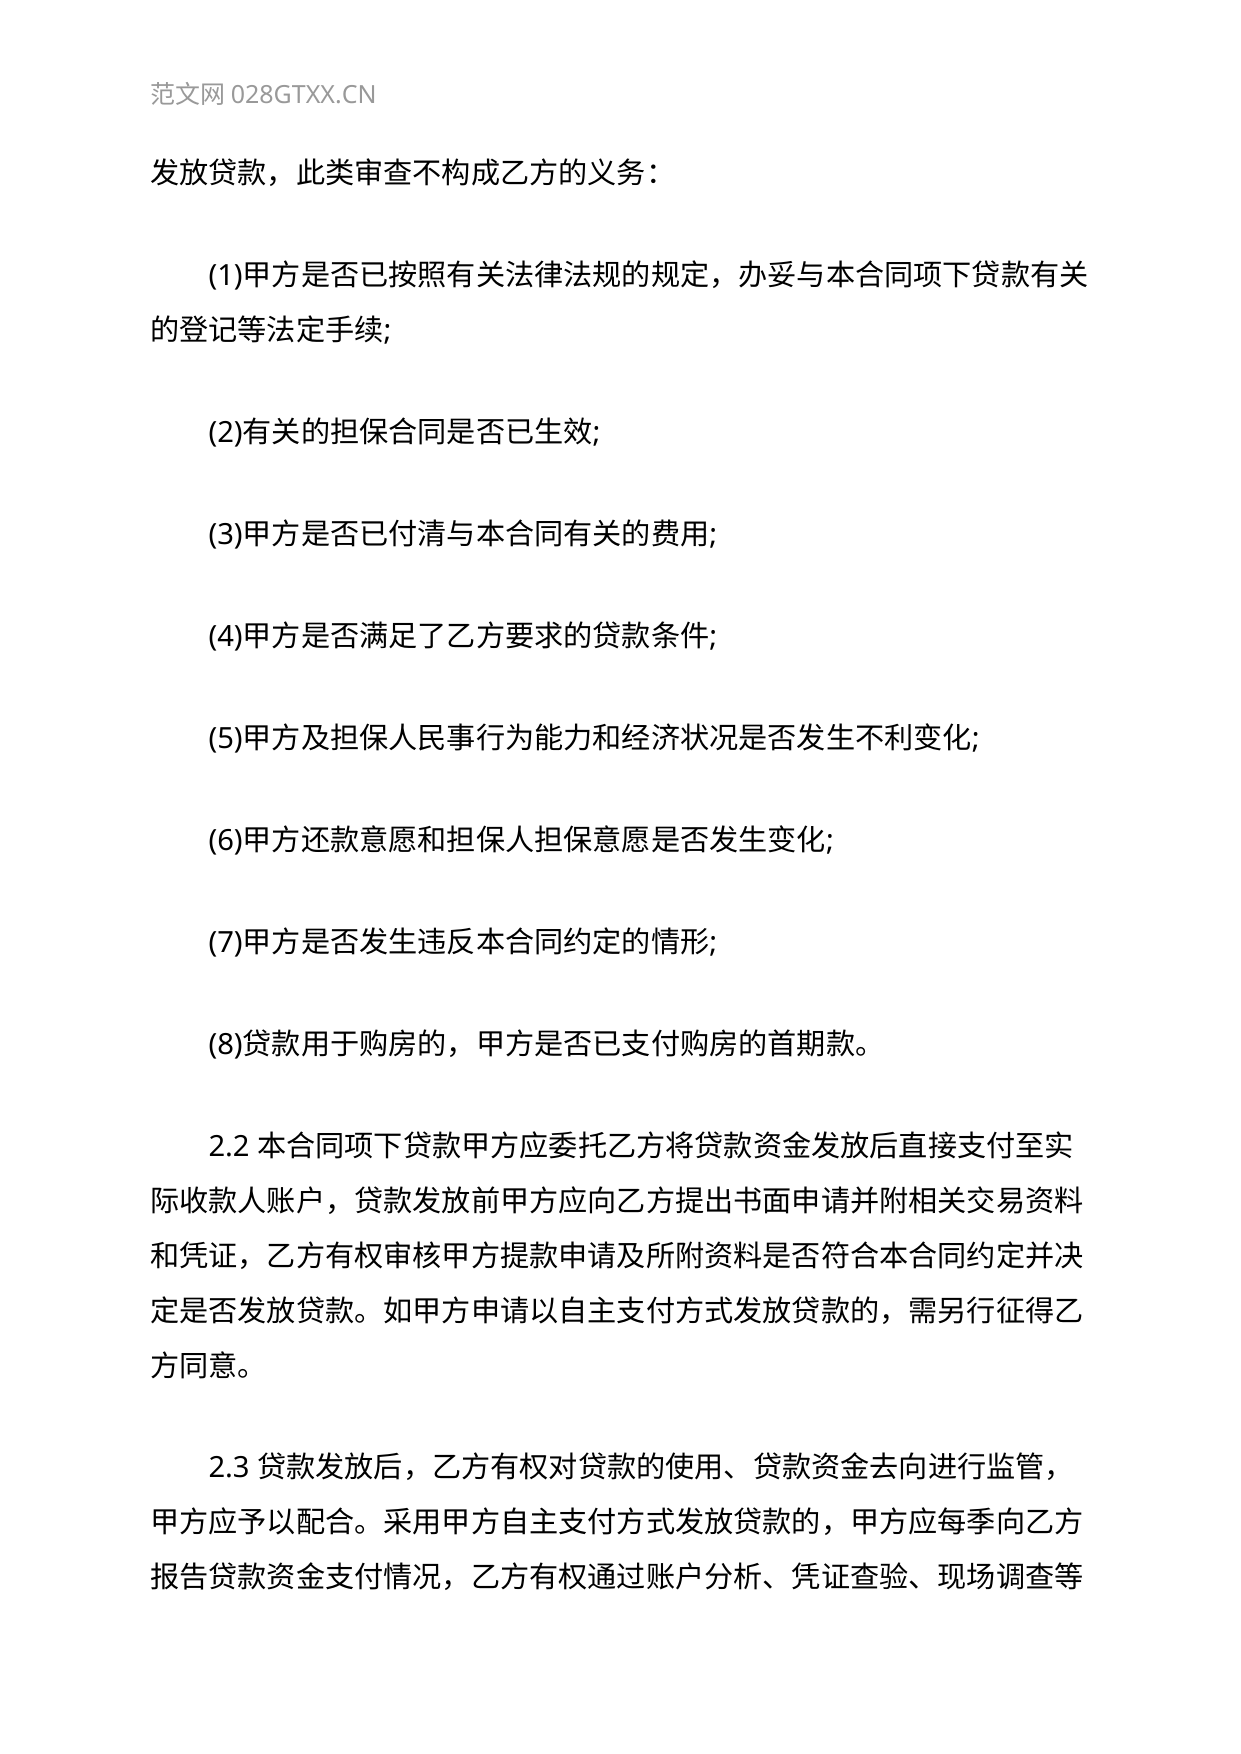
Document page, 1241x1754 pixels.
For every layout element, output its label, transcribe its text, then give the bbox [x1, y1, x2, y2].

text (1)甲方是否已按照有关法律法规的规定，办妥与本合同项下贷款有关的登记等法定手续; [150, 252, 1090, 349]
text (4)甲方是否满足了乙方要求的贷款条件; [150, 613, 1090, 655]
text (7)甲方是否发生违反本合同约定的情形; [150, 919, 1090, 961]
text (2)有关的担保合同是否已生效; [150, 409, 1090, 451]
text (3)甲方是否已付清与本合同有关的费用; [150, 511, 1090, 553]
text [150, 1444, 1090, 1596]
text (8)贷款用于购房的，甲方是否已支付购房的首期款。 [150, 1021, 1090, 1063]
text (6)甲方还款意愿和担保人担保意愿是否发生变化; [150, 817, 1090, 859]
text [150, 150, 1090, 192]
text (5)甲方及担保人民事行为能力和经济状况是否发生不利变化; [150, 715, 1090, 757]
text 2.2 本合同项下贷款甲方应委托乙方将贷款资金发放后直接支付至实际收款人账户，贷款发放前甲方应向乙方提出书面申请并附相关交易资料和凭证，乙方有权审核甲方提款申请及所附资料是否符合本合同约定并决定是否发放贷款。如甲方申请以自主支付方式发放贷款的，需另行征得乙方同意。 [150, 1123, 1090, 1384]
